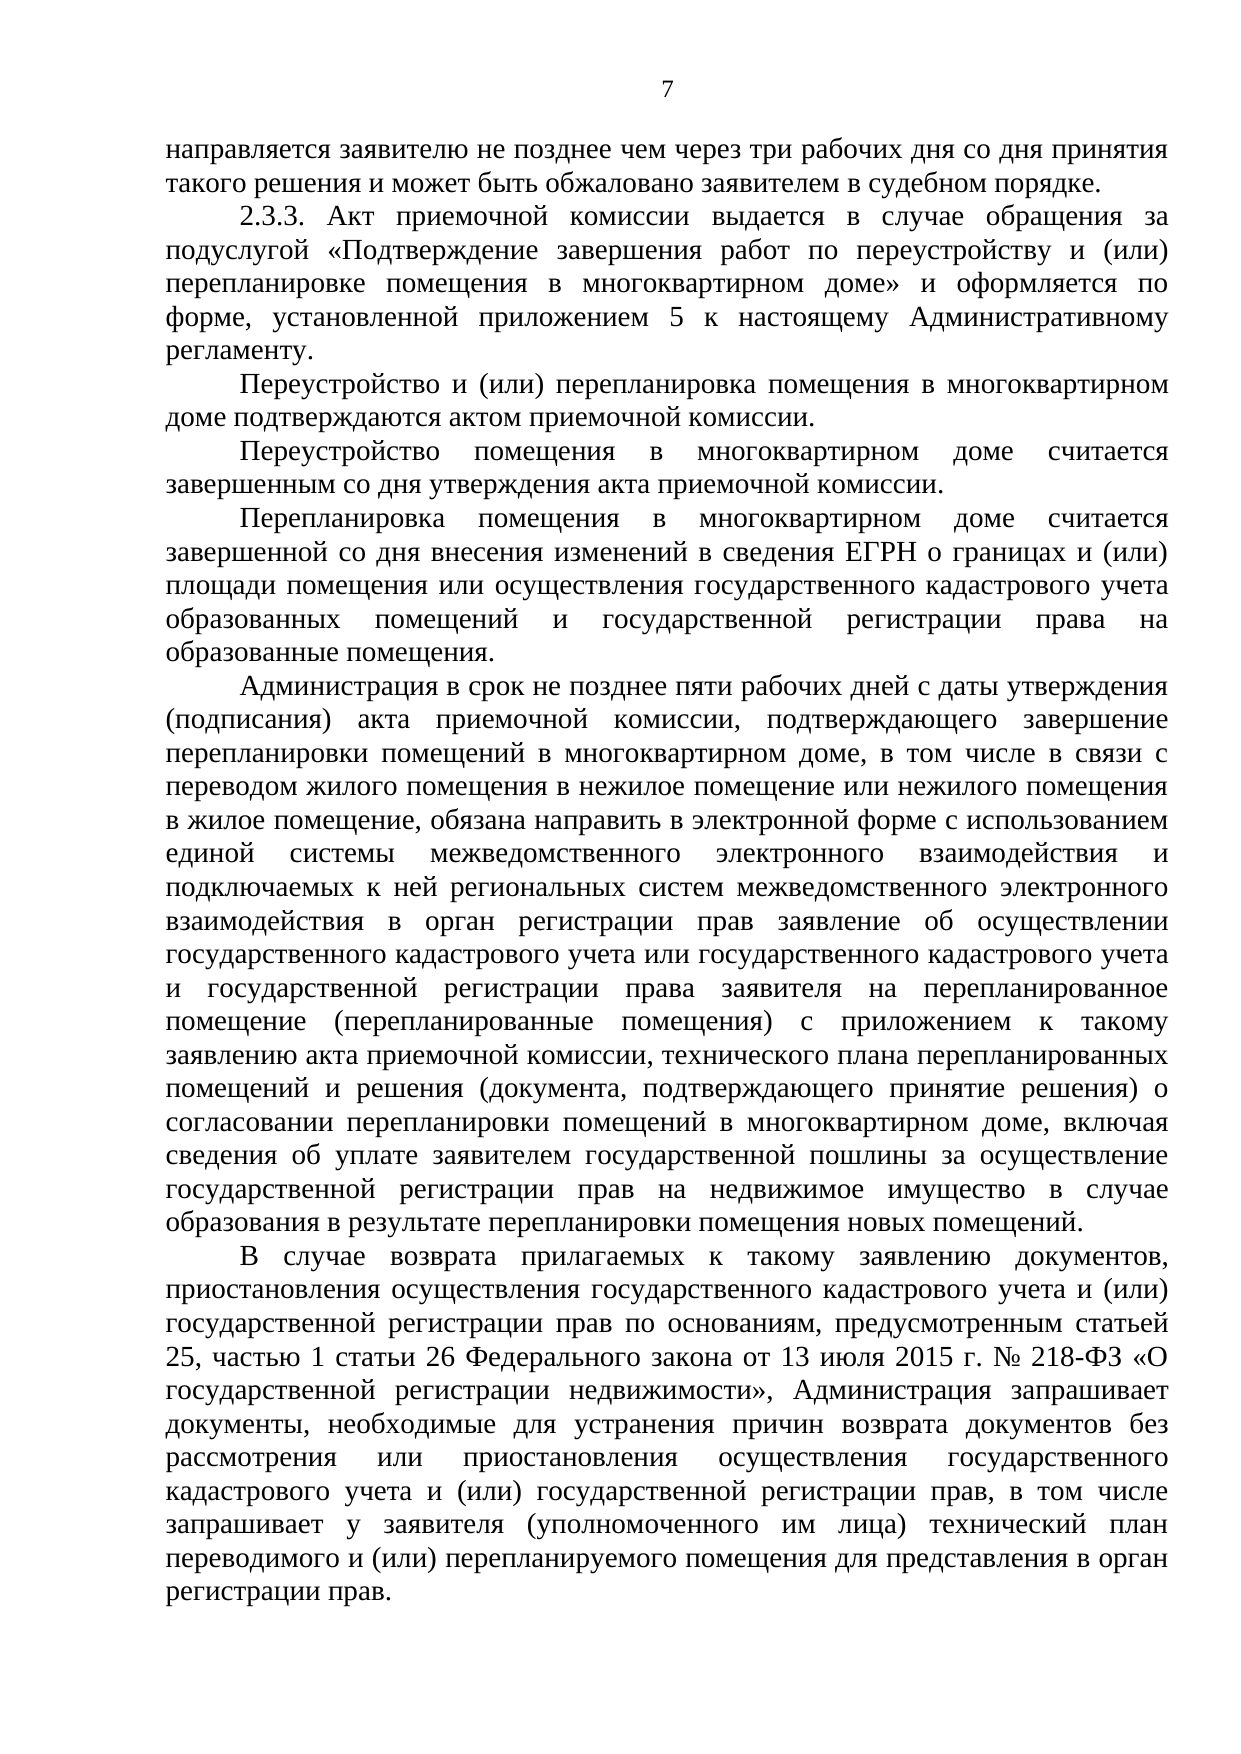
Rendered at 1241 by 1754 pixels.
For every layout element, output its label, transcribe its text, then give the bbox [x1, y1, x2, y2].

text Переустройство и (или) перепланировка помещения в многоквартирном доме подтверждаются актом приемочной комиссии. [165, 366, 1169, 433]
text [165, 131, 1169, 198]
text Администрация в срок не позднее пяти рабочих дней с даты утверждения (подписания) акта приемочной комиссии, подтверждающего завершение перепланировки помещений в многоквартирном доме, в том числе в связи с переводом жилого помещения в нежилое помещение или нежилого помещения в жилое помещение, обязана направить в электронной форме с использованием единой системы межведомственного электронного взаимодействия и подключаемых к ней региональных систем межведомственного электронного взаимодействия в орган регистрации прав заявление об осуществлении государственного кадастрового учета или государственного кадастрового учета и государственной регистрации права заявителя на перепланированное помещение (перепланированные помещения) с приложением к такому заявлению акта приемочной комиссии, технического плана перепланированных помещений и решения (документа, подтверждающего принятие решения) о согласовании перепланировки помещений в многоквартирном доме, включая сведения об уплате заявителем государственной пошлины за осуществление государственной регистрации прав на недвижимое имущество в случае образования в результате перепланировки помещения новых помещений. [165, 668, 1169, 1238]
text Переустройство помещения в многоквартирном доме считается завершенным со дня утверждения акта приемочной комиссии. [165, 433, 1169, 500]
text Перепланировка помещения в многоквартирном доме считается завершенной со дня внесения изменений в сведения ЕГРН о границах и (или) площади помещения или осуществления государственного кадастрового учета образованных помещений и государственной регистрации права на образованные помещения. [165, 500, 1169, 668]
text В случае возврата прилагаемых к такому заявлению документов, приостановления осуществления государственного кадастрового учета и (или) государственной регистрации прав по основаниям, предусмотренным статьей 25, частью 1 статьи 26 Федерального закона от 13 июля 2015 г. № 218-ФЗ «О государственной регистрации недвижимости», Администрация запрашивает документы, необходимые для устранения причин возврата документов без рассмотрения или приостановления осуществления государственного кадастрового учета и (или) государственной регистрации прав, в том числе запрашивает у заявителя (уполномоченного им лица) технический план переводимого и (или) перепланируемого помещения для представления в орган регистрации прав. [165, 1238, 1169, 1607]
text 2.3.3. Акт приемочной комиссии выдается в случае обращения за подуслугой «Подтверждение завершения работ по переустройству и (или) перепланировке помещения в многоквартирном доме» и оформляется по форме, установленной приложением 5 к настоящему Административному регламенту. [165, 198, 1169, 366]
